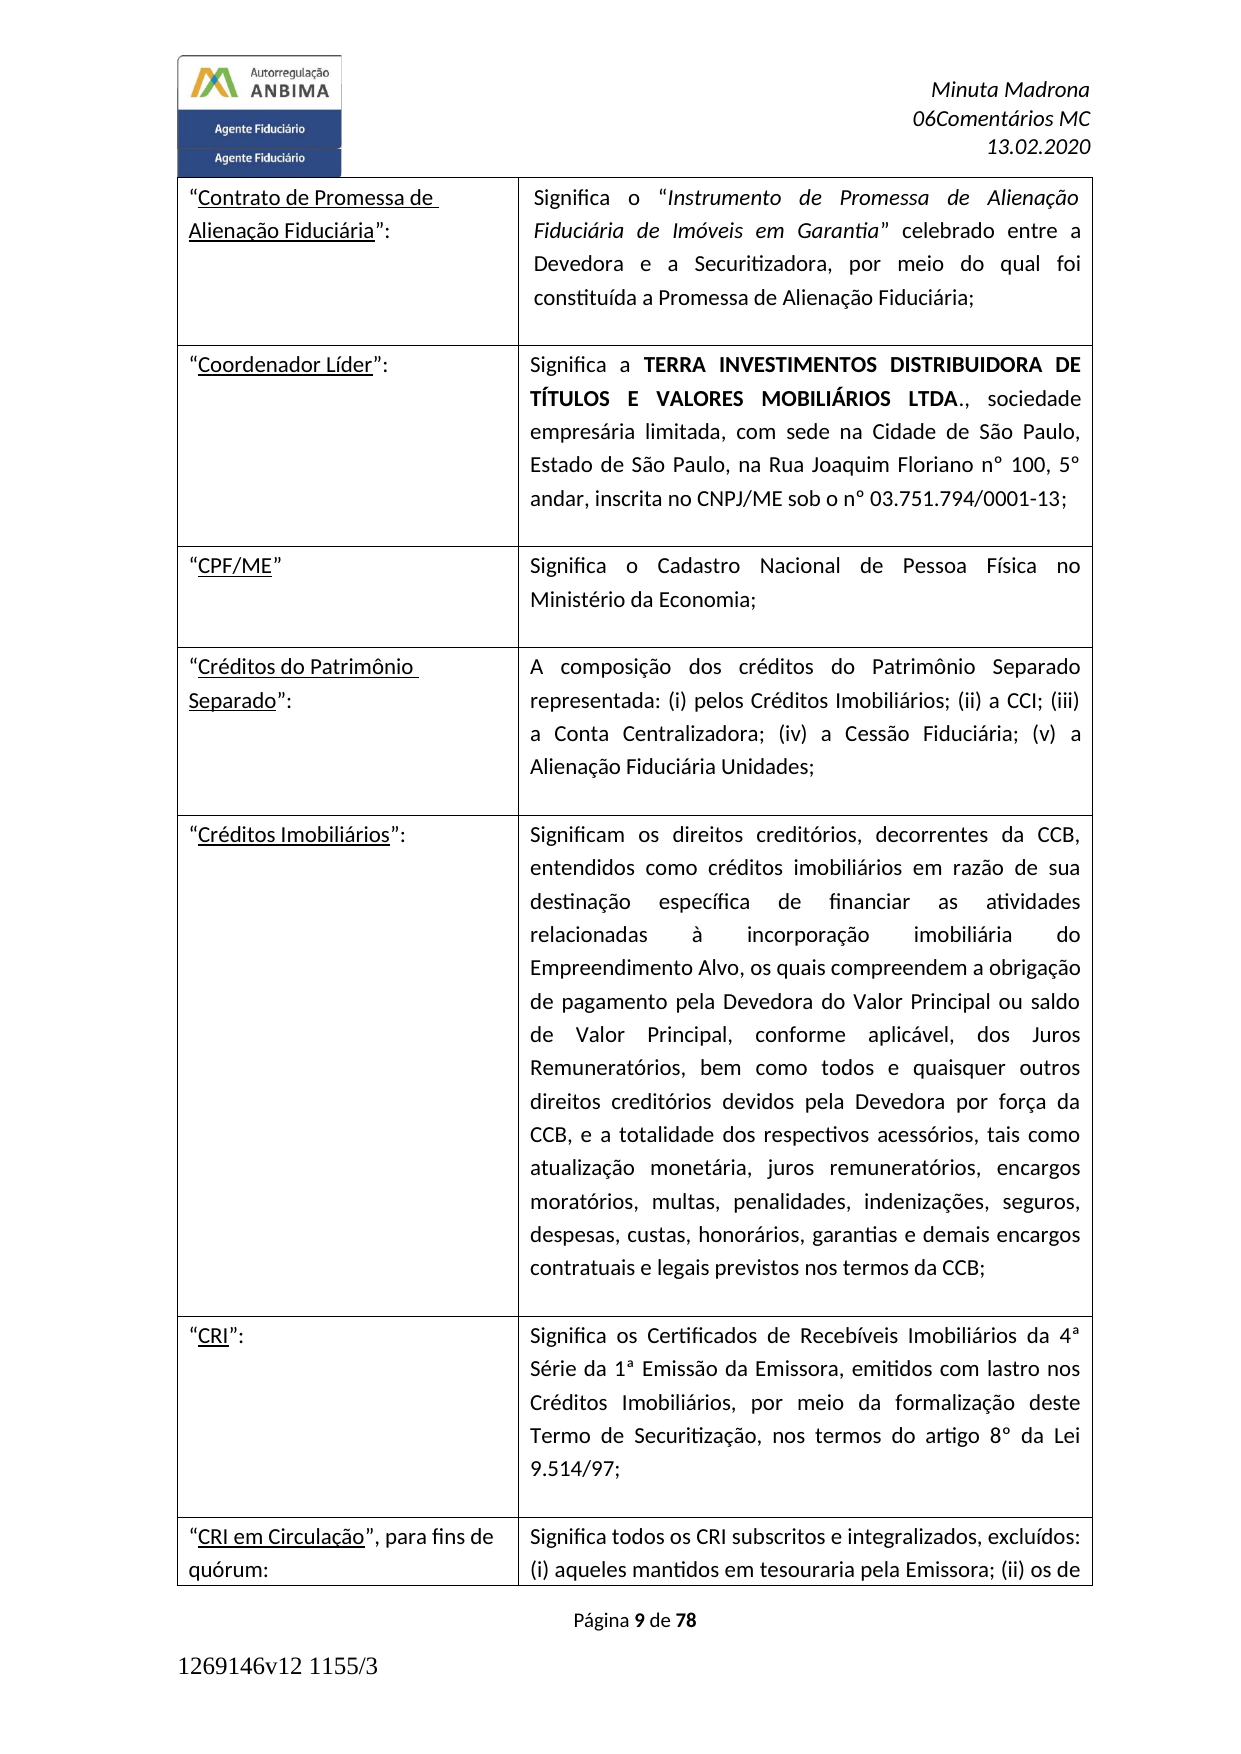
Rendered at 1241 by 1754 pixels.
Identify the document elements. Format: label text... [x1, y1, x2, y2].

table_cell Significam os direitos creditórios, decorrentes da CCB, entendidos como créditos imobiliários em razão de sua destinação específica de financiar as atividades relacionadas à incorporação imobiliária do Empreendimento Alvo, os quais compreendem a obrigação de pagamento pela Devedora do Valor Principal ou saldo de Valor Principal, conforme aplicável, dos Juros Remuneratórios, bem como todos e quaisquer outros direitos creditórios devidos pela Devedora por força da CCB, e a totalidade dos respectivos acessórios, tais como atualização monetária, juros remuneratórios, encargos moratórios, multas, penalidades, indenizações, seguros, despesas, custas, honorários, garantias e demais encargos contratuais e legais previstos nos termos da CCB; [519, 816, 1092, 1316]
table_cell Significa os Certificados de Recebíveis Imobiliários da 4ª Série da 1ª Emissão da Emissora, emitidos com lastro nos Créditos Imobiliários, por meio da formalização deste Termo de Securitização, nos termos do artigo 8º da Lei 9.514/97; [519, 1317, 1092, 1517]
table_cell “Créditos Imobiliários”: [178, 816, 518, 1316]
table_cell “Créditos do Patrimônio Separado”: [178, 648, 518, 815]
table_cell “Contrato de Promessa de Alienação Fiduciária”: [178, 178, 518, 345]
table_cell “CRI”: [178, 1317, 518, 1517]
table_cell Significa o “Instrumento de Promessa de Alienação Fiduciária de Imóveis em Garantia” celebrado entre a Devedora e a Securitizadora, por meio do qual foi constituída a Promessa de Alienação Fiduciária; [519, 178, 1092, 345]
table_cell “CPF/ME” [178, 547, 518, 647]
picture [177, 55, 342, 177]
table_cell “Coordenador Líder”: [178, 346, 518, 546]
table_cell A composição dos créditos do Patrimônio Separado representada: (i) pelos Créditos Imobiliários; (ii) a CCI; (iii) a Conta Centralizadora; (iv) a Cessão Fiduciária; (v) a Alienação Fiduciária Unidades; [519, 648, 1092, 815]
table_cell Significa o Cadastro Nacional de Pessoa Física no Ministério da Economia; [519, 547, 1092, 647]
table_cell Significa a TERRA INVESTIMENTOS DISTRIBUIDORA DE TÍTULOS E VALORES MOBILIÁRIOS LTDA., sociedade empresária limitada, com sede na Cidade de São Paulo, Estado de São Paulo, na Rua Joaquim Floriano nº 100, 5º andar, inscrita no CNPJ/ME sob o nº 03.751.794/0001-13; [519, 346, 1092, 546]
table_cell “CRI em Circulação”, para fins de quórum: [178, 1518, 518, 1584]
